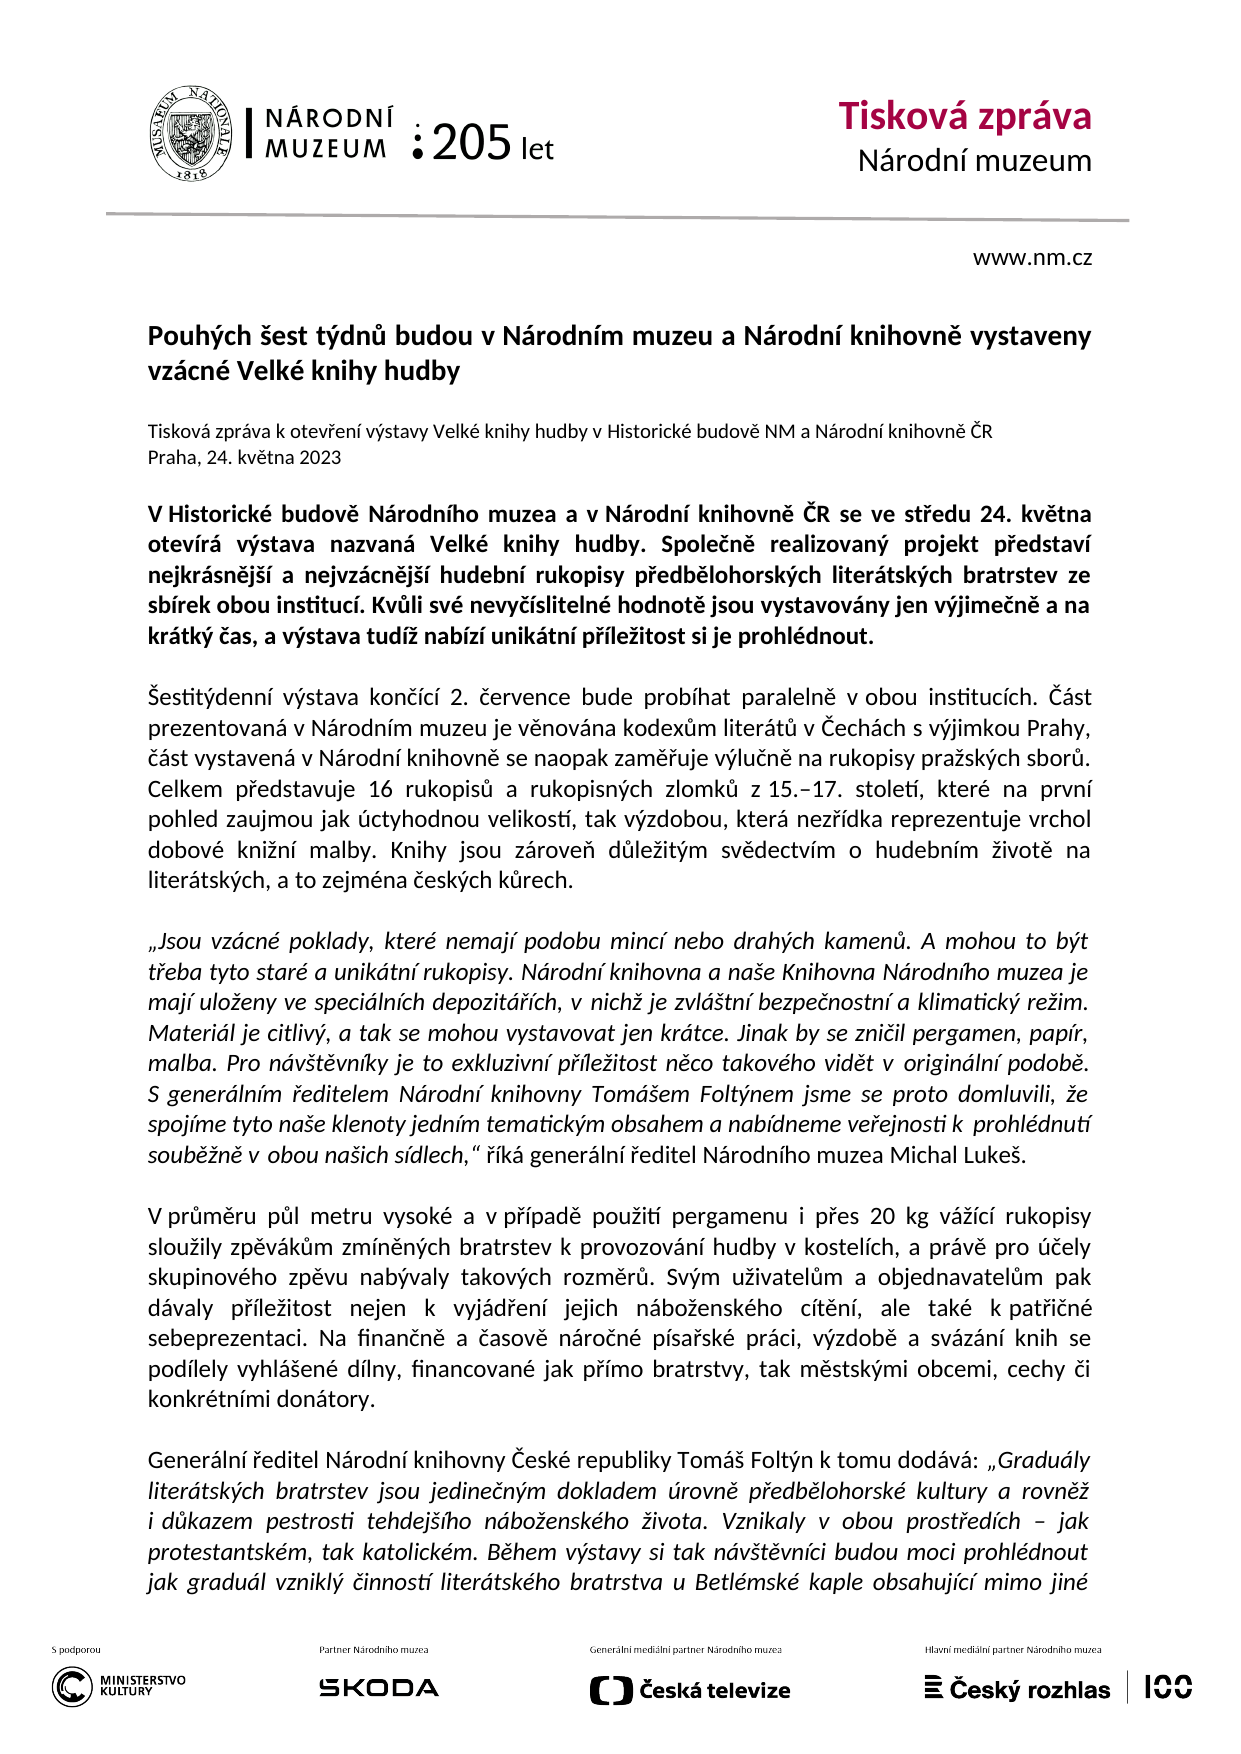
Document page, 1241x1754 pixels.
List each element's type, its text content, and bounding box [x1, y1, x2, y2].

picture [1, 1618, 1241, 1743]
text V Historické budově Národního muzea a v Národní knihovně ČR se ve středu 24. května otevírá výstava nazvaná Velké knihy hudby. Společně realizovaný projekt představí nejkrásnější a nejvzácnější hudební rukopisy předbělohorských literátských bratrstev ze sbírek obou institucí. Kvůli své nevyčíslitelné hodnotě jsou vystavovány jen výjimečně a na krátký čas, a výstava tudíž nabízí unikátní příležitost si je prohlédnout. [148, 498, 1092, 651]
picture [139, 74, 570, 193]
text Pouhých šest týdnů budou v Národním muzeu a Národní knihovně vystaveny vzácné Velké knihy hudby [148, 317, 1092, 388]
text „Jsou vzácné poklady, které nemají podobu mincí nebo drahých kamenů. A mohou to být třeba tyto staré a unikátní rukopisy. Národní knihovna a naše Knihovna Národního muzea je mají uloženy ve speciálních depozitářích, v nichž je zvláštní bezpečnostní a klimatický režim. Materiál je citlivý, a tak se mohou vystavovat jen krátce. Jinak by se zničil pergamen, papír, malba. Pro návštěvníky je to exkluzivní příležitost něco takového vidět v originální podobě. S generálním ředitelem Národní knihovny Tomášem Foltýnem jsme se proto domluvili, že spojíme tyto naše klenoty jedním tematickým obsahem a nabídneme veřejnosti k prohlédnutí souběžně v obou našich sídlech,“ říká generální ředitel Národního muzea Michal Lukeš. [148, 925, 1092, 1169]
text V průměru půl metru vysoké a v případě použití pergamenu i přes 20 kg vážící rukopisy sloužily zpěvákům zmíněných bratrstev k provozování hudby v kostelích, a právě pro účely skupinového zpěvu nabývaly takových rozměrů. Svým uživatelům a objednavatelům pak dávaly příležitost nejen k vyjádření jejich náboženského cítění, ale také k patřičné sebeprezentaci. Na finančně a časově náročné písařské práci, výzdobě a svázání knih se podílely vyhlášené dílny, financované jak přímo bratrstvy, tak městskými obcemi, cechy či konkrétními donátory. [148, 1200, 1092, 1414]
text Tisková zpráva k otevření výstavy Velké knihy hudby v Historické budově NM a Národní knihovně ČR [148, 418, 1092, 444]
text Praha, 24. května 2023 [148, 444, 1092, 469]
text Šestitýdenní výstava končící 2. července bude probíhat paralelně v obou institucích. Část prezentovaná v Národním muzeu je věnována kodexům literátů v Čechách s výjimkou Prahy, část vystavená v Národní knihovně se naopak zaměřuje výlučně na rukopisy pražských sborů. Celkem představuje 16 rukopisů a rukopisných zlomků z 15.–17. století, které na první pohled zaujmou jak úctyhodnou velikostí, tak výzdobou, která nezřídka reprezentuje vrchol dobové knižní malby. Knihy jsou zároveň důležitým svědectvím o hudebním životě na literátských, a to zejména českých kůrech. [148, 681, 1092, 895]
